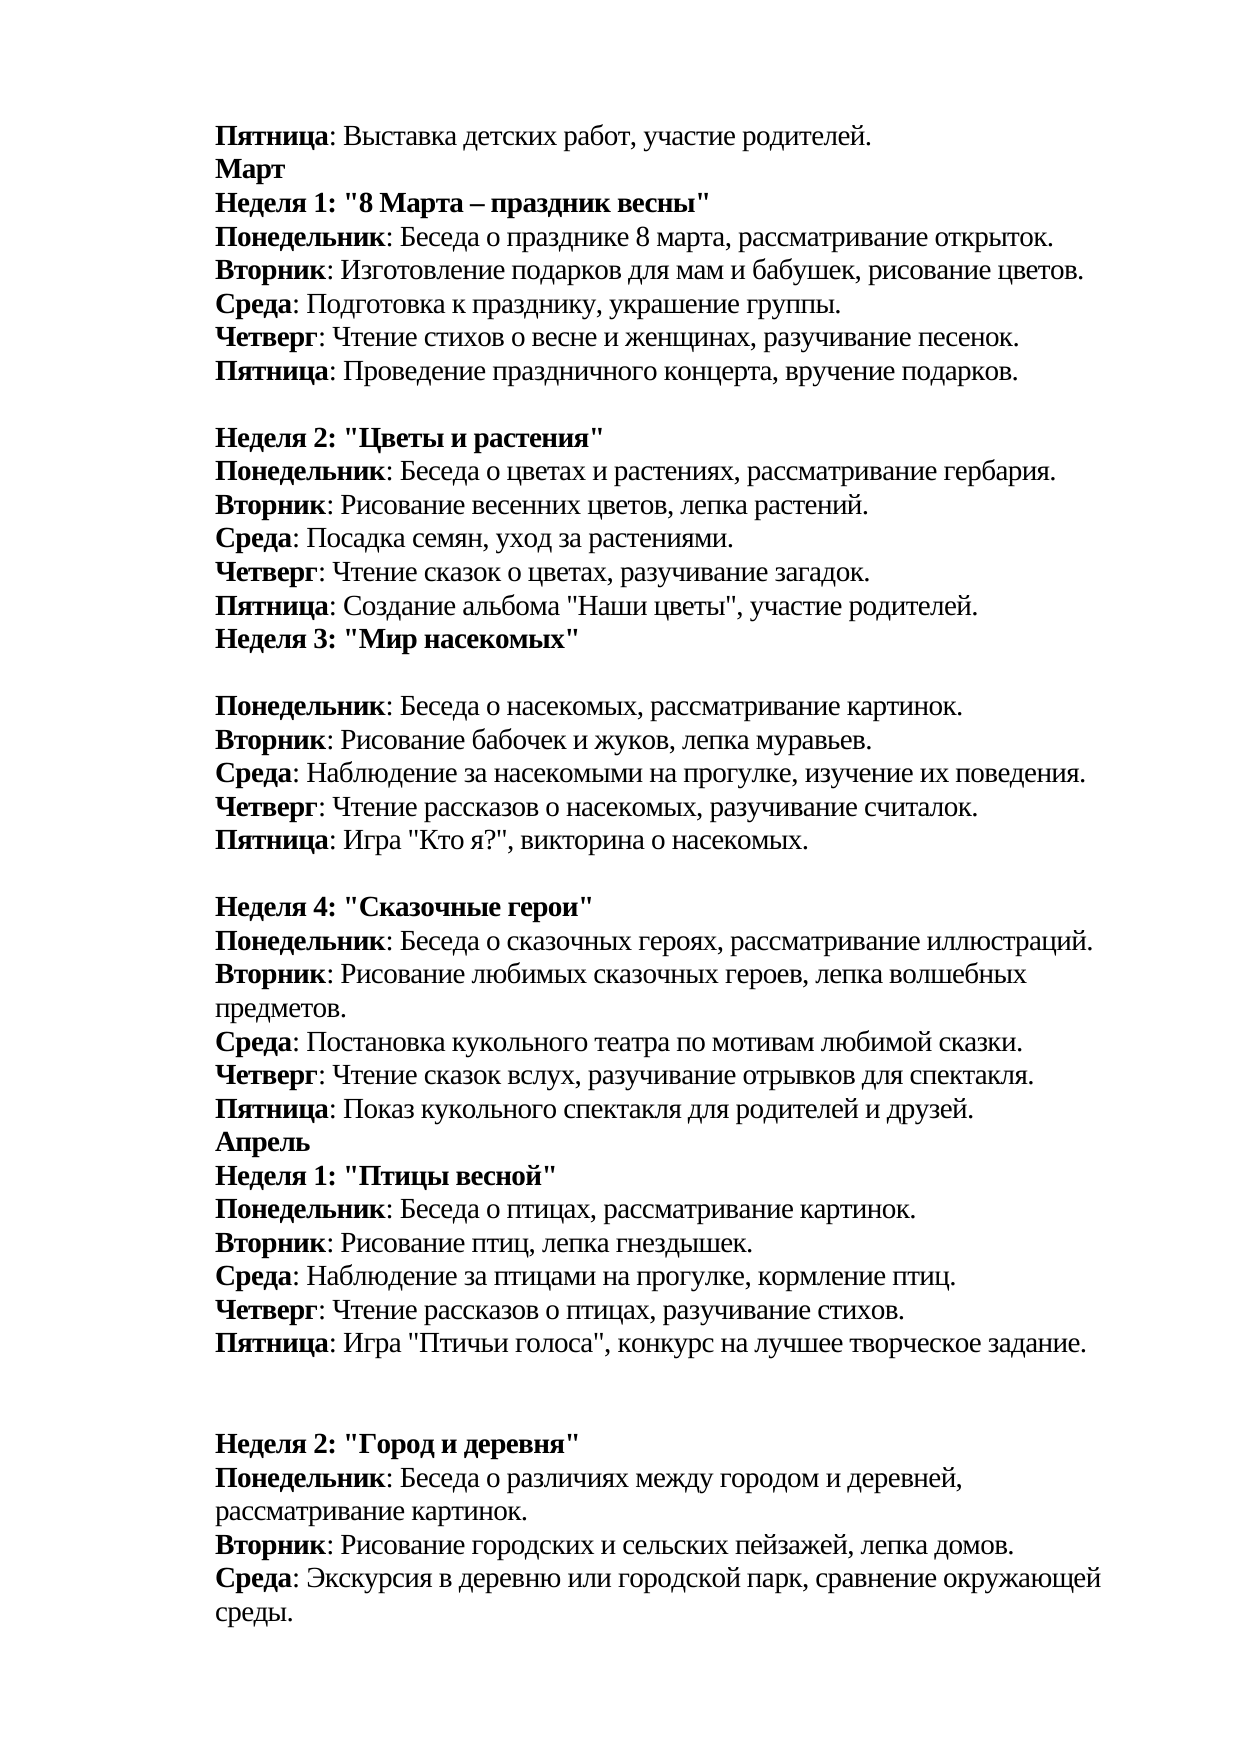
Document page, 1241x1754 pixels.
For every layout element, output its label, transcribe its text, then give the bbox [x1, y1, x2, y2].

text Среда: Посадка семян, уход за растениями. [215, 521, 1152, 554]
text Четверг: Чтение сказок о цветах, разучивание загадок. [215, 554, 1152, 588]
text Вторник: Рисование бабочек и жуков, лепка муравьев. [215, 722, 1152, 755]
text Пятница: Создание альбома "Наши цветы", участие родителей. [215, 588, 1152, 621]
text Пятница: Проведение праздничного концерта, вручение подарков. [215, 353, 1152, 386]
text Четверг: Чтение сказок вслух, разучивание отрывков для спектакля. [215, 1057, 1152, 1091]
text Понедельник: Беседа о птицах, рассматривание картинок. [215, 1191, 1152, 1225]
text Вторник: Рисование птиц, лепка гнездышек. [215, 1225, 1152, 1258]
subtitle Апрель [215, 1124, 1152, 1158]
text Неделя 4: "Сказочные герои" [215, 889, 1152, 923]
text Вторник: Рисование городских и сельских пейзажей, лепка домов. [215, 1527, 1152, 1560]
text Понедельник: Беседа о сказочных героях, рассматривание иллюстраций. [215, 923, 1152, 957]
text Пятница: Игра "Птичьи голоса", конкурс на лучшее творческое задание. [215, 1326, 1152, 1359]
text Неделя 1: "8 Марта – праздник весны" [215, 185, 1152, 219]
subtitle Март [215, 152, 1152, 185]
text Пятница: Выставка детских работ, участие родителей. [215, 118, 1152, 152]
text Неделя 2: "Цветы и растения" [215, 420, 1152, 453]
text Четверг: Чтение рассказов о птицах, разучивание стихов. [215, 1292, 1152, 1326]
text Понедельник: Беседа о насекомых, рассматривание картинок. [215, 688, 1152, 722]
text Понедельник: Беседа о цветах и растениях, рассматривание гербария. [215, 453, 1152, 487]
text Среда: Подготовка к празднику, украшение группы. [215, 286, 1152, 319]
text Понедельник: Беседа о различиях между городом и деревней, рассматривание картинок. [215, 1460, 1152, 1527]
text Среда: Наблюдение за насекомыми на прогулке, изучение их поведения. [215, 755, 1152, 789]
text Вторник: Рисование весенних цветов, лепка растений. [215, 487, 1152, 521]
text Неделя 3: "Мир насекомых" [215, 621, 1152, 655]
text Четверг: Чтение рассказов о насекомых, разучивание считалок. [215, 789, 1152, 822]
text Вторник: Рисование любимых сказочных героев, лепка волшебных предметов. [215, 957, 1152, 1024]
text Среда: Экскурсия в деревню или городской парк, сравнение окружающей среды. [215, 1560, 1152, 1627]
text Вторник: Изготовление подарков для мам и бабушек, рисование цветов. [215, 252, 1152, 286]
text Понедельник: Беседа о празднике 8 марта, рассматривание открыток. [215, 219, 1152, 252]
text Неделя 2: "Город и деревня" [215, 1426, 1152, 1460]
text Четверг: Чтение стихов о весне и женщинах, разучивание песенок. [215, 319, 1152, 353]
text Пятница: Показ кукольного спектакля для родителей и друзей. [215, 1091, 1152, 1124]
text Среда: Наблюдение за птицами на прогулке, кормление птиц. [215, 1258, 1152, 1292]
text Пятница: Игра "Кто я?", викторина о насекомых. [215, 822, 1152, 856]
text Среда: Постановка кукольного театра по мотивам любимой сказки. [215, 1024, 1152, 1057]
text Неделя 1: "Птицы весной" [215, 1158, 1152, 1191]
